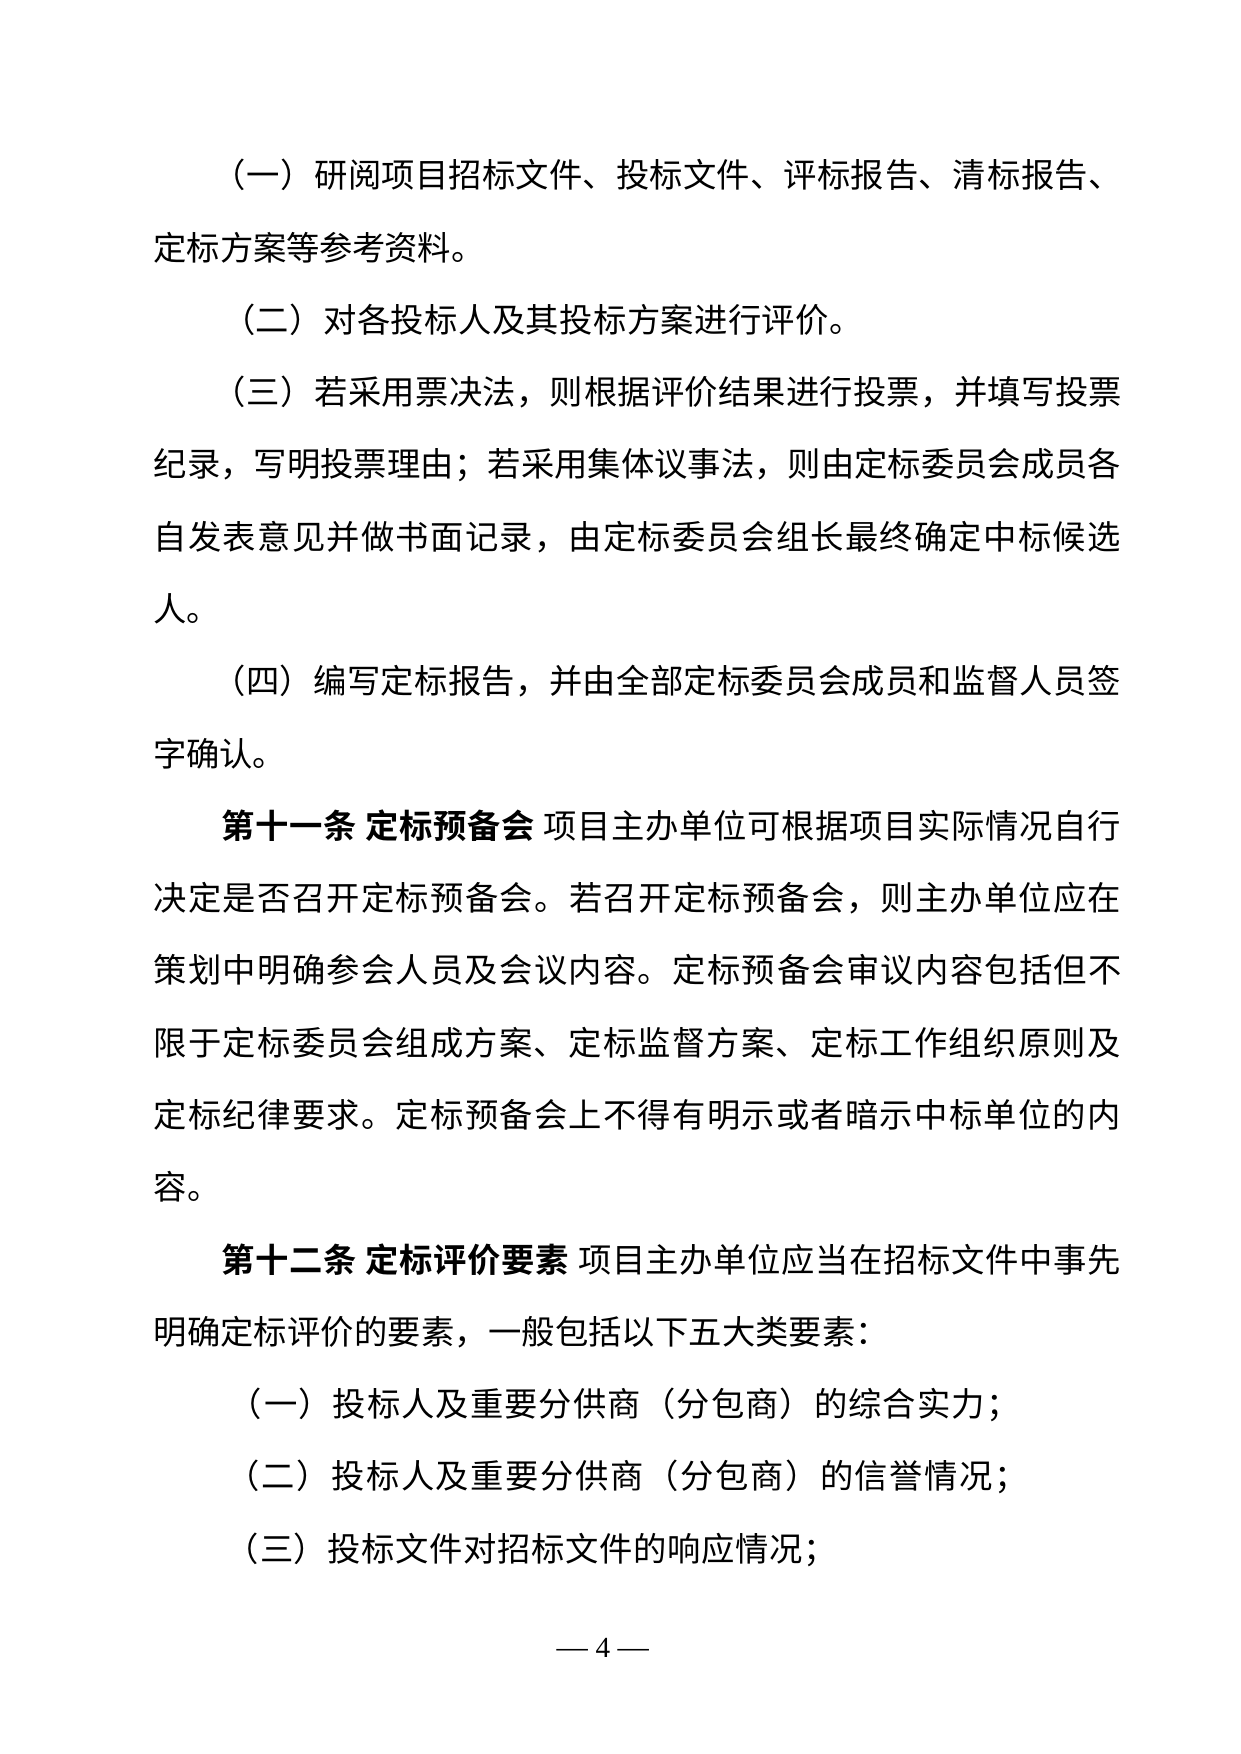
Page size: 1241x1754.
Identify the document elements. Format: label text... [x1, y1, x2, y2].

text 第十一条 定标预备会 项目主办单位可根据项目实际情况自行决定是否召开定标预备会。若召开定标预备会，则主办单位应在策划中明确参会人员及会议内容。定标预备会审议内容包括但不限于定标委员会组成方案、定标监督方案、定标工作组织原则及定标纪律要求。定标预备会上不得有明示或者暗示中标单位的内容。 [153, 800, 1122, 1209]
text （三）投标文件对招标文件的响应情况； [153, 1523, 1122, 1571]
text （一）投标人及重要分供商（分包商）的综合实力； [153, 1378, 1122, 1426]
text （一）研阅项目招标文件、投标文件、评标报告、清标报告、定标方案等参考资料。 [153, 149, 1122, 269]
text （二）对各投标人及其投标方案进行评价。 [153, 294, 1122, 342]
text （四）编写定标报告，并由全部定标委员会成员和监督人员签字确认。 [153, 655, 1122, 776]
text 第十二条 定标评价要素 项目主办单位应当在招标文件中事先明确定标评价的要素，一般包括以下五大类要素： [153, 1233, 1122, 1354]
text （二）投标人及重要分供商（分包商）的信誉情况； [153, 1450, 1122, 1498]
text （三）若采用票决法，则根据评价结果进行投票，并填写投票纪录，写明投票理由；若采用集体议事法，则由定标委员会成员各自发表意见并做书面记录，由定标委员会组长最终确定中标候选人。 [153, 366, 1122, 631]
